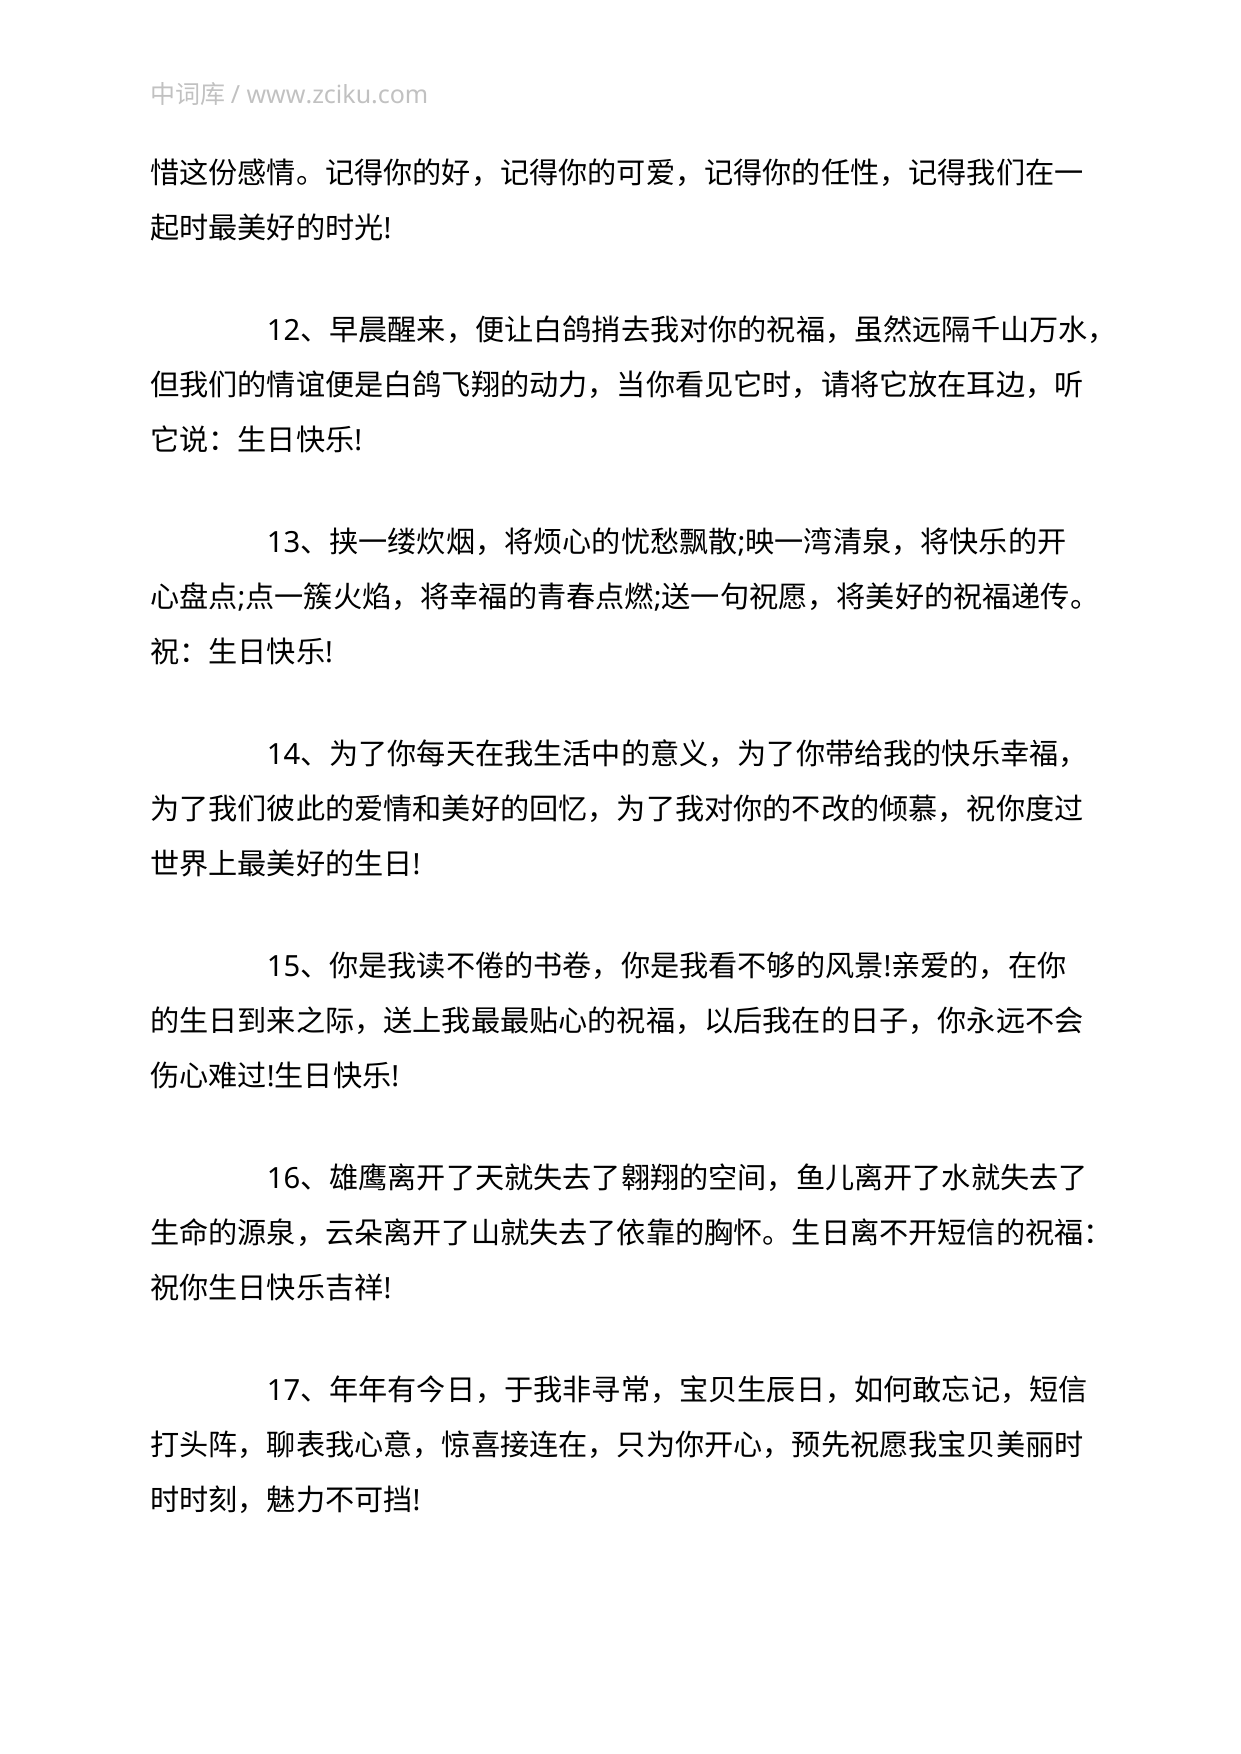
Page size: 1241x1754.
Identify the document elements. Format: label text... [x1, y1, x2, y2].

text 13、挟一缕炊烟，将烦心的忧愁飘散;映一湾清泉，将快乐的开心盘点;点一簇火焰，将幸福的青春点燃;送一句祝愿，将美好的祝福递传。祝：生日快乐! [150, 519, 1090, 671]
text 14、为了你每天在我生活中的意义，为了你带给我的快乐幸福，为了我们彼此的爱情和美好的回忆，为了我对你的不改的倾慕，祝你度过世界上最美好的生日! [150, 731, 1090, 883]
text 12、早晨醒来，便让白鸽捎去我对你的祝福，虽然远隔千山万水，但我们的情谊便是白鸽飞翔的动力，当你看见它时，请将它放在耳边，听它说：生日快乐! [150, 307, 1090, 459]
text 17、年年有今日，于我非寻常，宝贝生辰日，如何敢忘记，短信打头阵，聊表我心意，惊喜接连在，只为你开心，预先祝愿我宝贝美丽时时时刻，魅力不可挡! [150, 1366, 1090, 1519]
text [150, 150, 1090, 247]
text 16、雄鹰离开了天就失去了翱翔的空间，鱼儿离开了水就失去了生命的源泉，云朵离开了山就失去了依靠的胸怀。生日离不开短信的祝福：祝你生日快乐吉祥! [150, 1154, 1090, 1307]
text 15、你是我读不倦的书卷，你是我看不够的风景!亲爱的，在你的生日到来之际，送上我最最贴心的祝福，以后我在的日子，你永远不会伤心难过!生日快乐! [150, 943, 1090, 1095]
